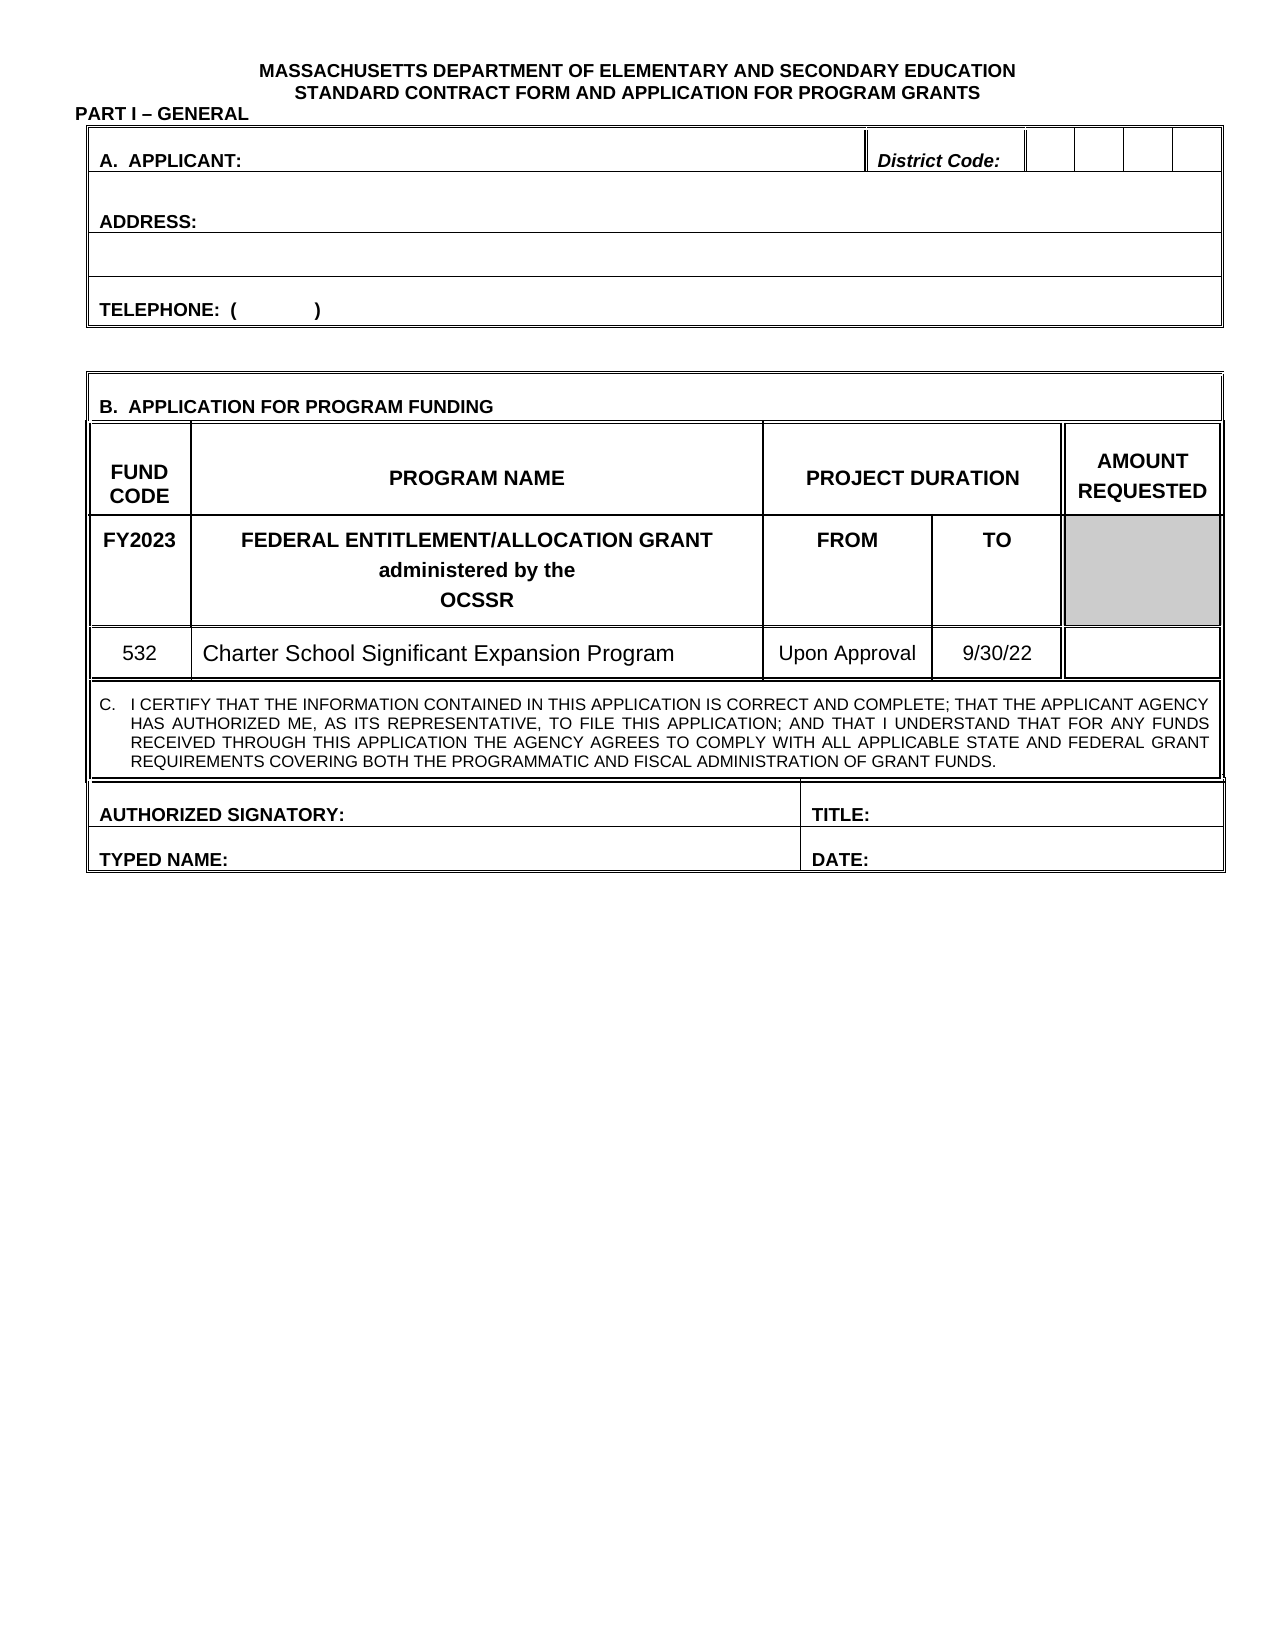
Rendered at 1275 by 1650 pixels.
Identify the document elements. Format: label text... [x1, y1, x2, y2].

table_cell ADDRESS: [89, 172, 1221, 232]
table_header [1124, 128, 1172, 171]
table_cell FROM [764, 516, 931, 625]
text STANDARD CONTRACT FORM AND APPLICATION FOR PROGRAM GRANTS [75, 82, 1200, 103]
table_cell FY2023 [91, 516, 190, 625]
table_header A. APPLICANT: [89, 128, 866, 171]
table_cell DATE: [801, 827, 1223, 870]
table_cell C. I CERTIFY THAT THE INFORMATION CONTAINED IN THIS APPLICATION IS CORRECT AND COMPLETE; THAT THE APPLICANT AGENCY HAS AUTHORIZED ME, AS ITS REPRESENTATIVE, TO FILE THIS APPLICATION; AND THAT I UNDERSTAND THAT FOR ANY FUNDS RECEIVED THROUGH THIS APPLICATION THE AGENCY AGREES TO COMPLY WITH ALL APPLICABLE STATE AND FEDERAL GRANT REQUIREMENTS COVERING BOTH THE PROGRAMMATIC AND FISCAL ADMINISTRATION OF GRANT FUNDS. [91, 681, 1219, 777]
table_cell PROJECT DURATION [764, 424, 1060, 514]
table_cell Upon Approval [764, 628, 931, 677]
title MASSACHUSETTS DEPARTMENT OF ELEMENTARY AND SECONDARY EDUCATION [75, 60, 1200, 82]
table_header [1075, 128, 1123, 171]
table_cell PROGRAM NAME [192, 424, 762, 514]
table_cell 532 [91, 628, 191, 677]
table_header [1173, 128, 1221, 171]
table_header District Code: [866, 128, 1025, 171]
table_cell [1066, 516, 1219, 625]
table_cell TYPED NAME: [89, 827, 800, 870]
table_cell FUND CODE [91, 424, 190, 514]
table_header B. APPLICATION FOR PROGRAM FUNDING [89, 374, 1222, 420]
table_cell TO [933, 516, 1060, 625]
table_cell 9/30/22 [933, 628, 1060, 677]
subtitle PART I – GENERAL [75, 103, 1200, 125]
table_header [1025, 128, 1074, 171]
table_cell AMOUNT REQUESTED [1066, 424, 1219, 514]
table_cell [89, 233, 1221, 276]
table_cell TELEPHONE: ( ) [89, 277, 1221, 324]
table_cell Charter School Significant Expansion Program [192, 628, 762, 677]
table_cell AUTHORIZED SIGNATORY: [88, 777, 800, 826]
table_cell TITLE: [801, 783, 1223, 826]
table_cell [1066, 628, 1219, 677]
table_cell FEDERAL ENTITLEMENT/ALLOCATION GRANT administered by the OCSSR [192, 516, 762, 625]
